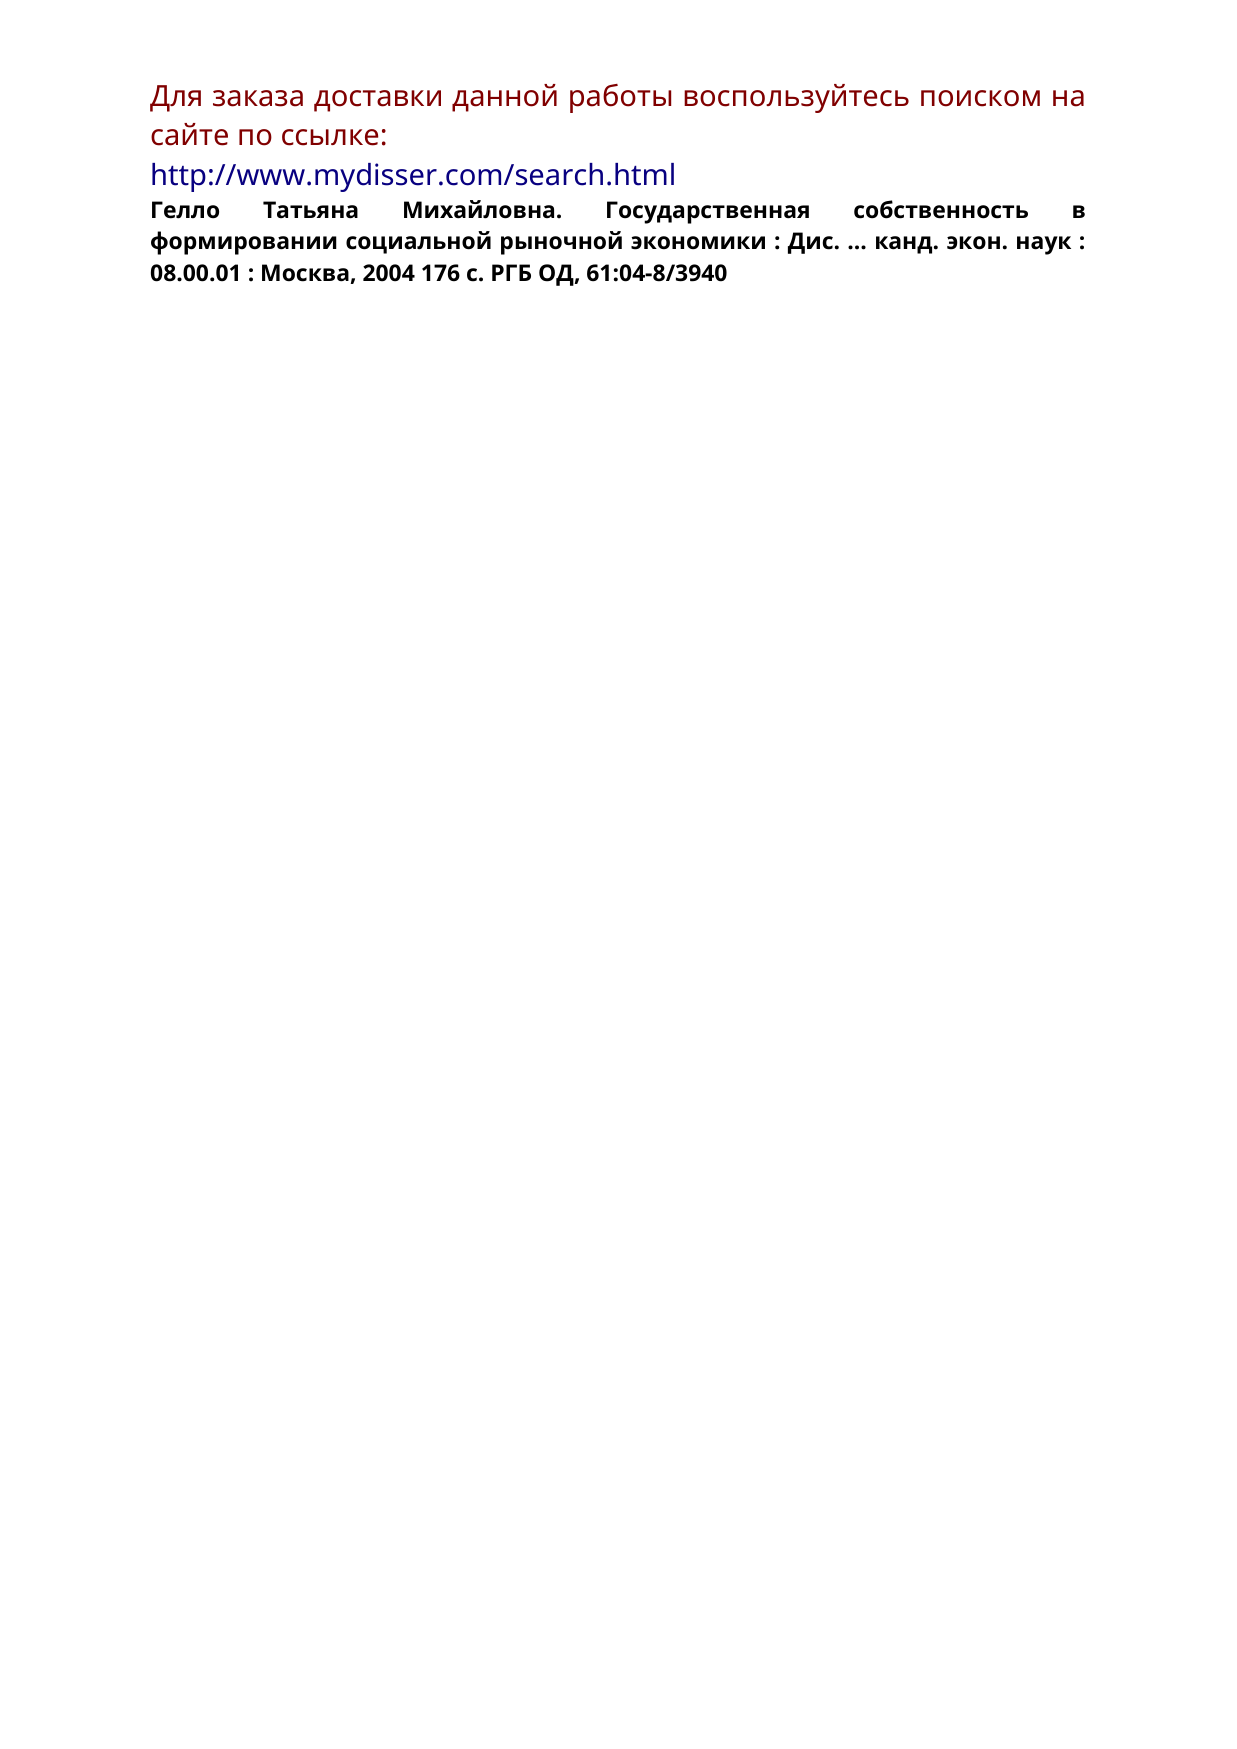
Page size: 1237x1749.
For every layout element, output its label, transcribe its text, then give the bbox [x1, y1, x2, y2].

text Гелло Татьяна Михайловна. Государственная собственность в формировании социальной рыночной экономики : Дис. ... канд. экон. наук : 08.00.01 : Москва, 2004 176 c. РГБ ОД, 61:04-8/3940 [150, 194, 1086, 288]
